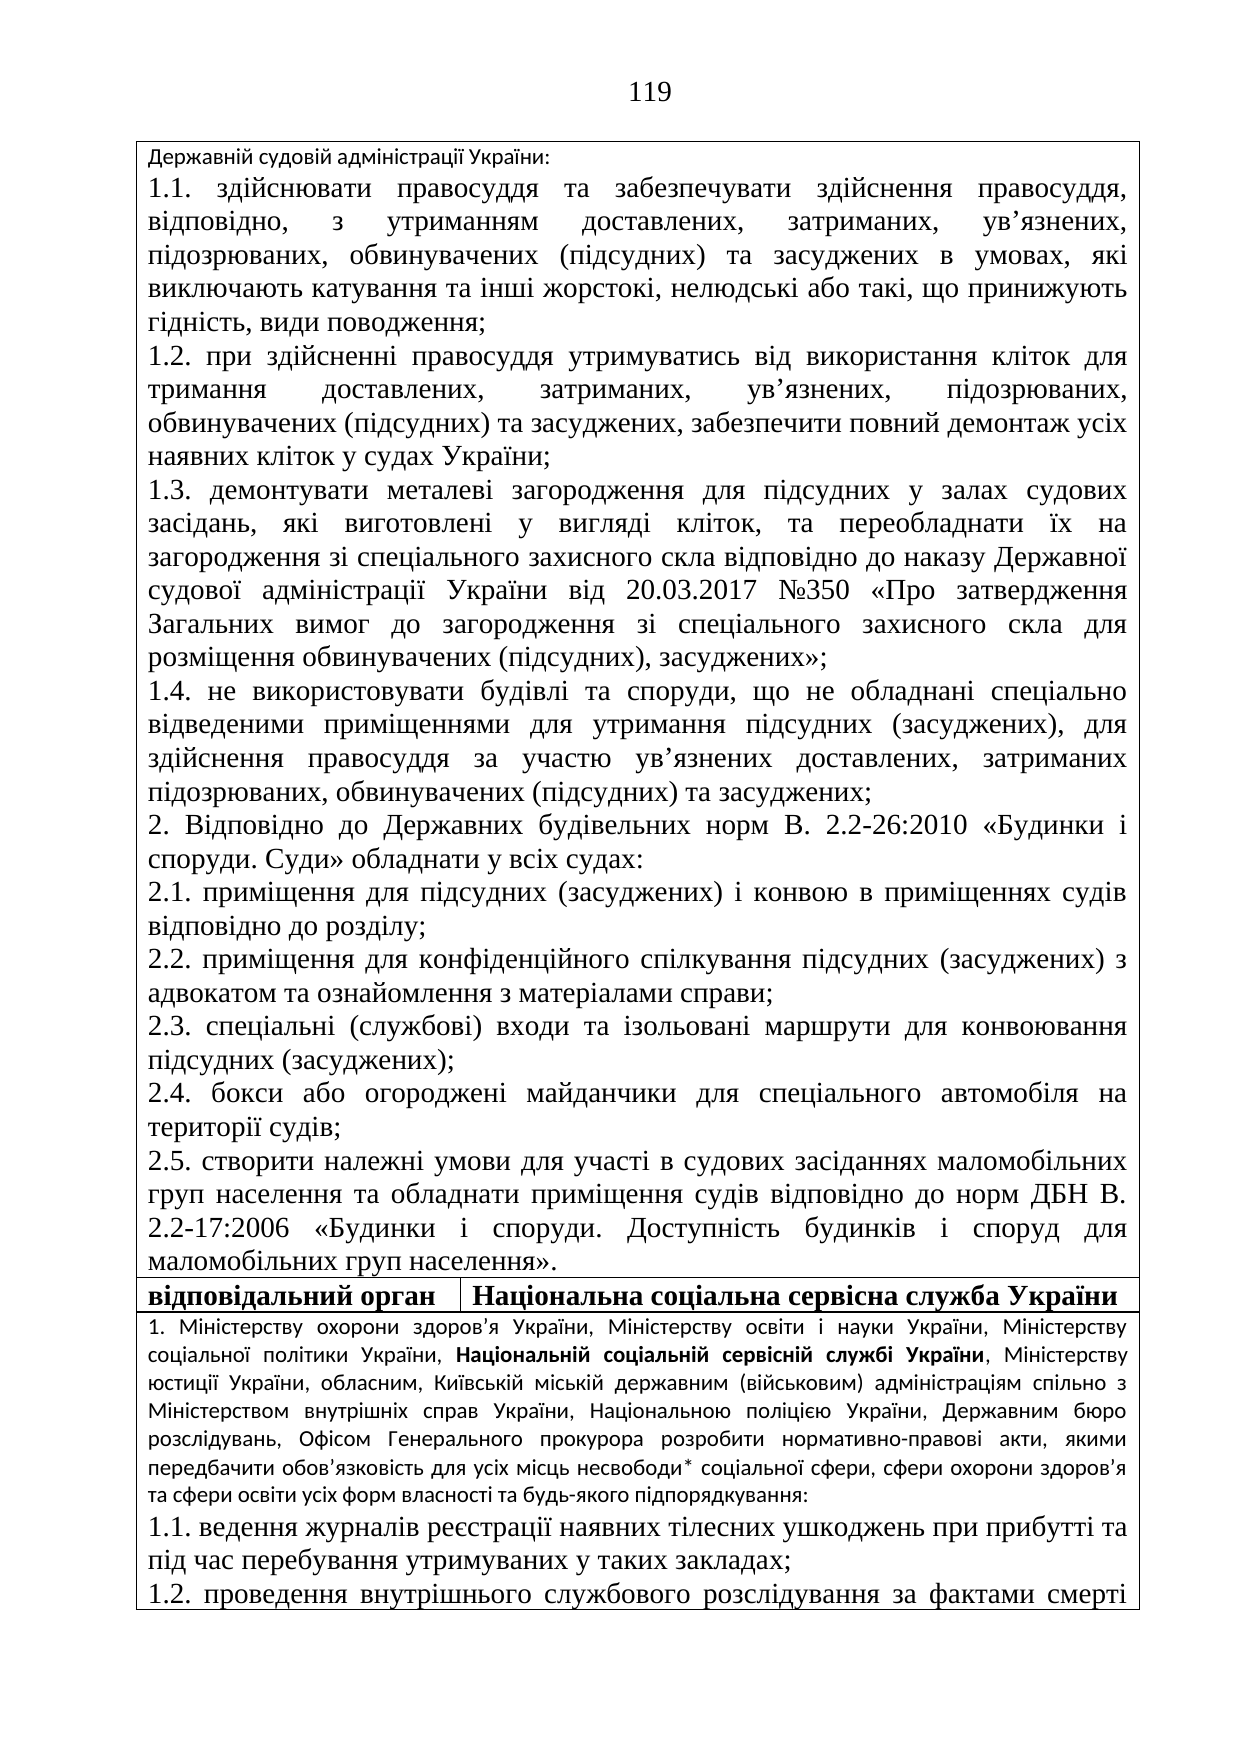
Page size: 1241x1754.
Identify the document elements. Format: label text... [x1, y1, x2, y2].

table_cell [137, 1313, 1139, 1609]
table_cell Національна соціальна сервісна служба України [461, 1278, 1139, 1311]
table_cell відповідальний орган [137, 1278, 460, 1311]
